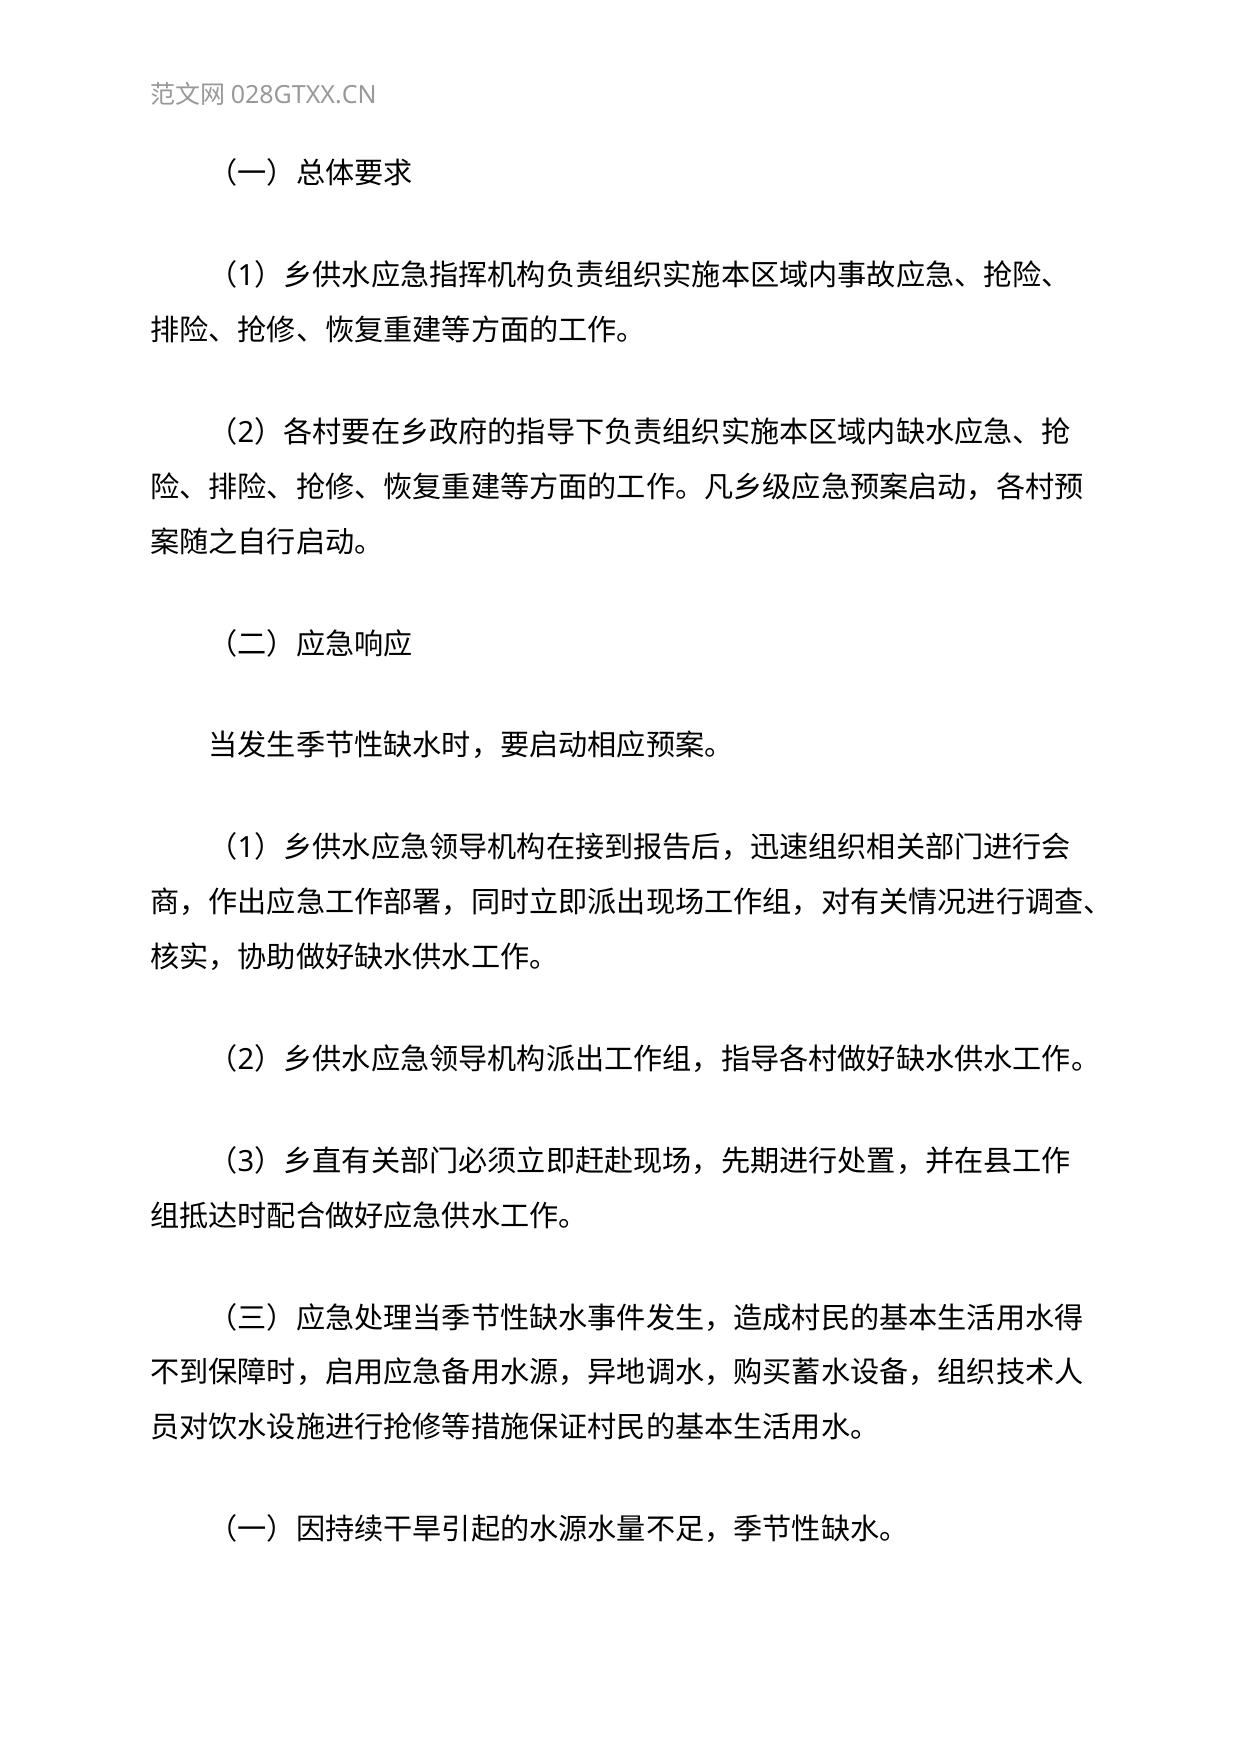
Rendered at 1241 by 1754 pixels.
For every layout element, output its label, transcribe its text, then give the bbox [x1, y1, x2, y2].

text （2）各村要在乡政府的指导下负责组织实施本区域内缺水应急、抢险、排险、抢修、恢复重建等方面的工作。凡乡级应急预案启动，各村预案随之自行启动。 [150, 408, 1090, 561]
text 当发生季节性缺水时，要启动相应预案。 [150, 722, 1090, 764]
text （二）应急响应 [150, 620, 1090, 662]
text （一）总体要求 [150, 150, 1090, 192]
text （1）乡供水应急领导机构在接到报告后，迅速组织相关部门进行会商，作出应急工作部署，同时立即派出现场工作组，对有关情况进行调查、核实，协助做好缺水供水工作。 [150, 824, 1090, 976]
text （三）应急处理当季节性缺水事件发生，造成村民的基本生活用水得不到保障时，启用应急备用水源，异地调水，购买蓄水设备，组织技术人员对饮水设施进行抢修等措施保证村民的基本生活用水。 [150, 1294, 1090, 1446]
text （1）乡供水应急指挥机构负责组织实施本区域内事故应急、抢险、排险、抢修、恢复重建等方面的工作。 [150, 252, 1090, 349]
text （一）因持续干旱引起的水源水量不足，季节性缺水。 [150, 1506, 1090, 1548]
text （3）乡直有关部门必须立即赶赴现场，先期进行处置，并在县工作组抵达时配合做好应急供水工作。 [150, 1137, 1090, 1235]
text （2）乡供水应急领导机构派出工作组，指导各村做好缺水供水工作。 [150, 1035, 1090, 1078]
